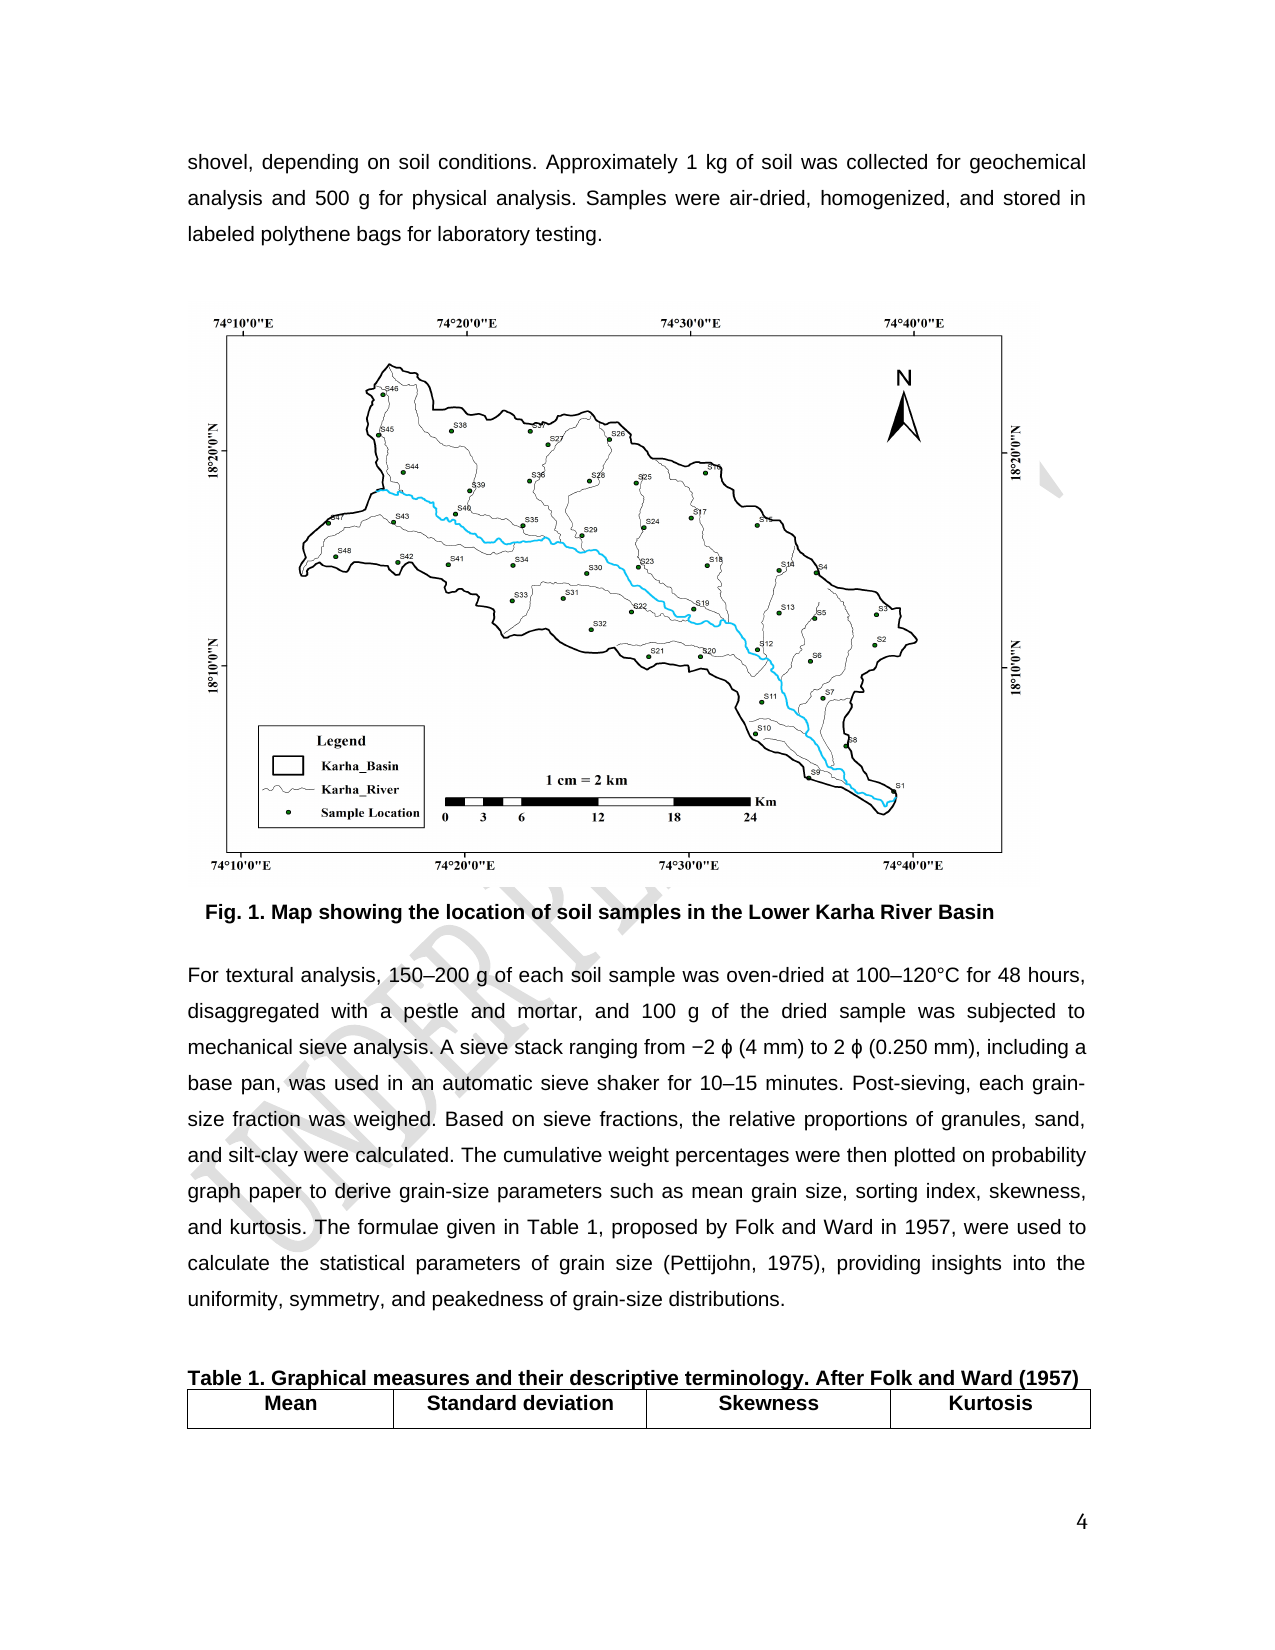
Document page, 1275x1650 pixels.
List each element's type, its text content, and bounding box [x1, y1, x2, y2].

table_header Skewness [647, 1390, 890, 1427]
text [187, 150, 1087, 246]
text For textural analysis, 150–200 g of each soil sample was oven-dried at 100–120°C for 48 hours, disaggregated with a pestle and mortar, and 100 g of the dried sample was subjected to mechanical sieve analysis. A sieve stack ranging from −2 ϕ (4 mm) to 2 ϕ (0.250 mm), including a base pan, was used in an automatic sieve shaker for 10–15 minutes. Post-sieving, each grain-size fraction was weighed. Based on sieve fractions, the relative proportions of granules, sand, and silt-clay were calculated. The cumulative weight percentages were then plotted on probability graph paper to derive grain-size parameters such as mean grain size, sorting index, skewness, and kurtosis. The formulae given in Table 1, proposed by Folk and Ward in 1957, were used to calculate the statistical parameters of grain size (Pettijohn, 1975), providing insights into the uniformity, symmetry, and peakedness of grain-size distributions. [187, 963, 1087, 1310]
table_header Standard deviation [394, 1390, 646, 1427]
text Fig. 1. Map showing the location of soil samples in the Lower Karha River Basin [187, 899, 1087, 923]
table_header Mean [188, 1390, 393, 1427]
text Table 1. Graphical measures and their descriptive terminology. After Folk and Ward (1957) [187, 1365, 1087, 1389]
picture [187, 301, 1040, 887]
table_header Kurtosis [891, 1390, 1090, 1427]
